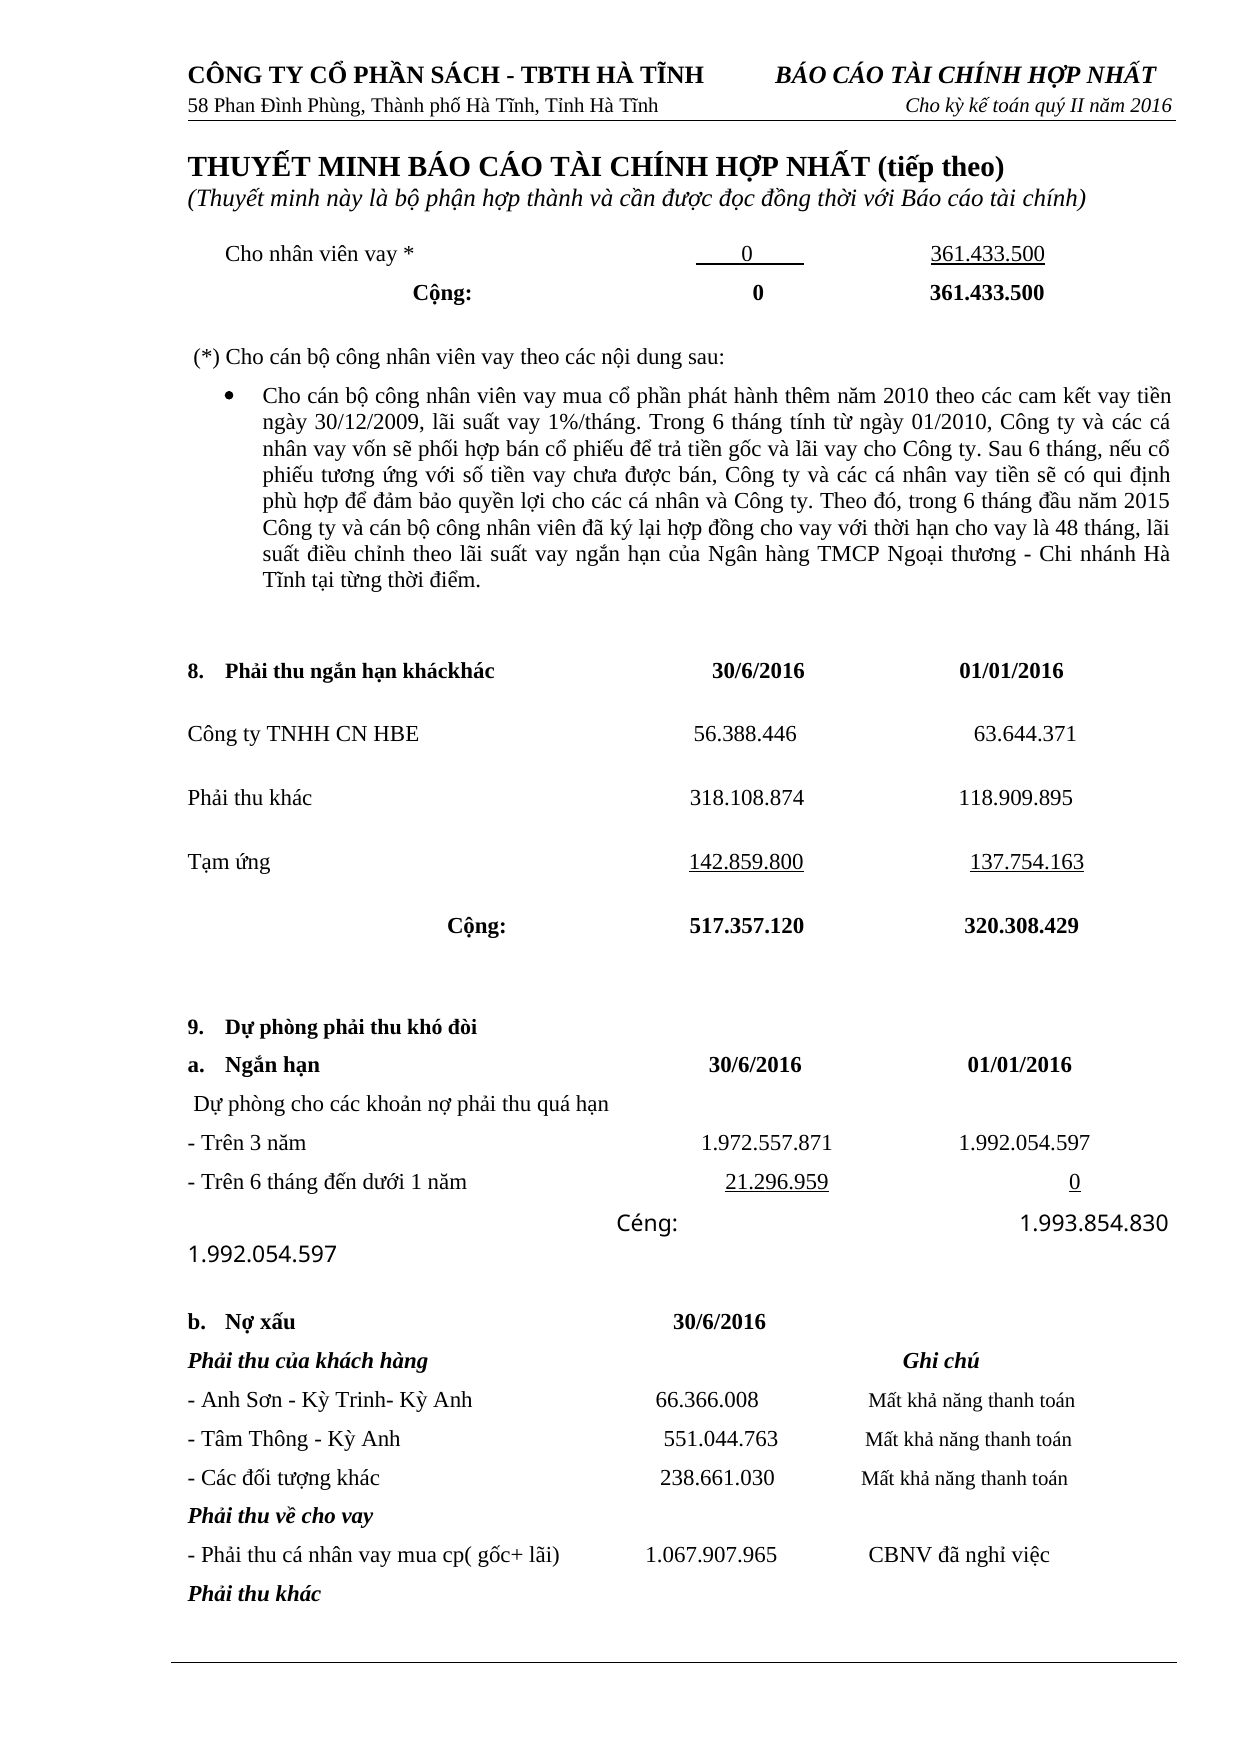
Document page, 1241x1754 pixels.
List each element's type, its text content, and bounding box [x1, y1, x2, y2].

text - Tâm Thông - Kỳ Anh 551.044.763 Mất khả năng thanh toán [187, 1425, 1173, 1451]
list Phải thu ngắn hạn kháckhác 30/6/2016 01/01/2016 [187, 657, 1173, 683]
text Phải thu của khách hàng Ghi chú [187, 1347, 1173, 1373]
text Phải thu khác [187, 1580, 1173, 1606]
text - Các đối tượng khác 238.661.030 Mất khả năng thanh toán [187, 1463, 1173, 1490]
text Cộng: 0 361.433.500 [225, 279, 1173, 306]
text Phải thu về cho vay [187, 1502, 1173, 1529]
text Céng: 1.993.854.830 1.992.054.597 [187, 1207, 1173, 1269]
list Cho cán bộ công nhân viên vay mua cổ phần phát hành thêm năm 2010 theo các cam kết vay tiền ngày 30/12/2009, lãi suất vay 1%/tháng. Trong 6 tháng tính từ ngày 01/2010, Công ty và các cá nhân vay vốn sẽ phối hợp bán cổ phiếu để trả tiền gốc và lãi vay cho Công ty. Sau 6 tháng, nếu cổ phiếu tương ứng với số tiền vay chưa được bán, Công ty và các cá nhân vay tiền sẽ có qui định phù hợp để đảm bảo quyền lợi cho các cá nhân và Công ty. Theo đó, trong 6 tháng đầu năm 2015 Công ty và cán bộ công nhân viên đã ký lại hợp đồng cho vay với thời hạn cho vay là 48 tháng, lãi suất điều chỉnh theo lãi suất vay ngắn hạn của Ngân hàng TMCP Ngoại thương - Chi nhánh Hà Tĩnh tại từng thời điểm. [225, 382, 1173, 593]
text Dự phòng cho các khoản nợ phải thu quá hạn [187, 1090, 1173, 1117]
text (*) Cho cán bộ công nhân viên vay theo các nội dung sau: [187, 343, 1173, 369]
text - Phải thu cá nhân vay mua cp( gốc+ lãi) 1.067.907.965 CBNV đã nghỉ việc [187, 1541, 1173, 1568]
text Cho nhân viên vay * 0 361.433.500 [225, 240, 1173, 267]
text Phải thu khác 318.108.874 118.909.895 [187, 784, 1173, 811]
list Ngắn hạn 30/6/2016 01/01/2016 [187, 1051, 1173, 1078]
text - Trên 6 tháng đến dưới 1 năm 21.296.959 0 [187, 1168, 1173, 1194]
text - Trên 3 năm 1.972.557.871 1.992.054.597 [187, 1129, 1173, 1155]
text Công ty TNHH CN HBE 56.388.446 63.644.371 [187, 721, 1173, 747]
text Cộng: 517.357.120 320.308.429 [141, 912, 1173, 938]
list Dự phòng phải thu khó đòi [187, 1014, 1173, 1039]
text Tạm ứng 142.859.800 137.754.163 [187, 848, 1173, 874]
list Nợ xấu 30/6/2016 [187, 1308, 1173, 1334]
text - Anh Sơn - Kỳ Trinh- Kỳ Anh 66.366.008 Mất khả năng thanh toán [187, 1386, 1173, 1412]
